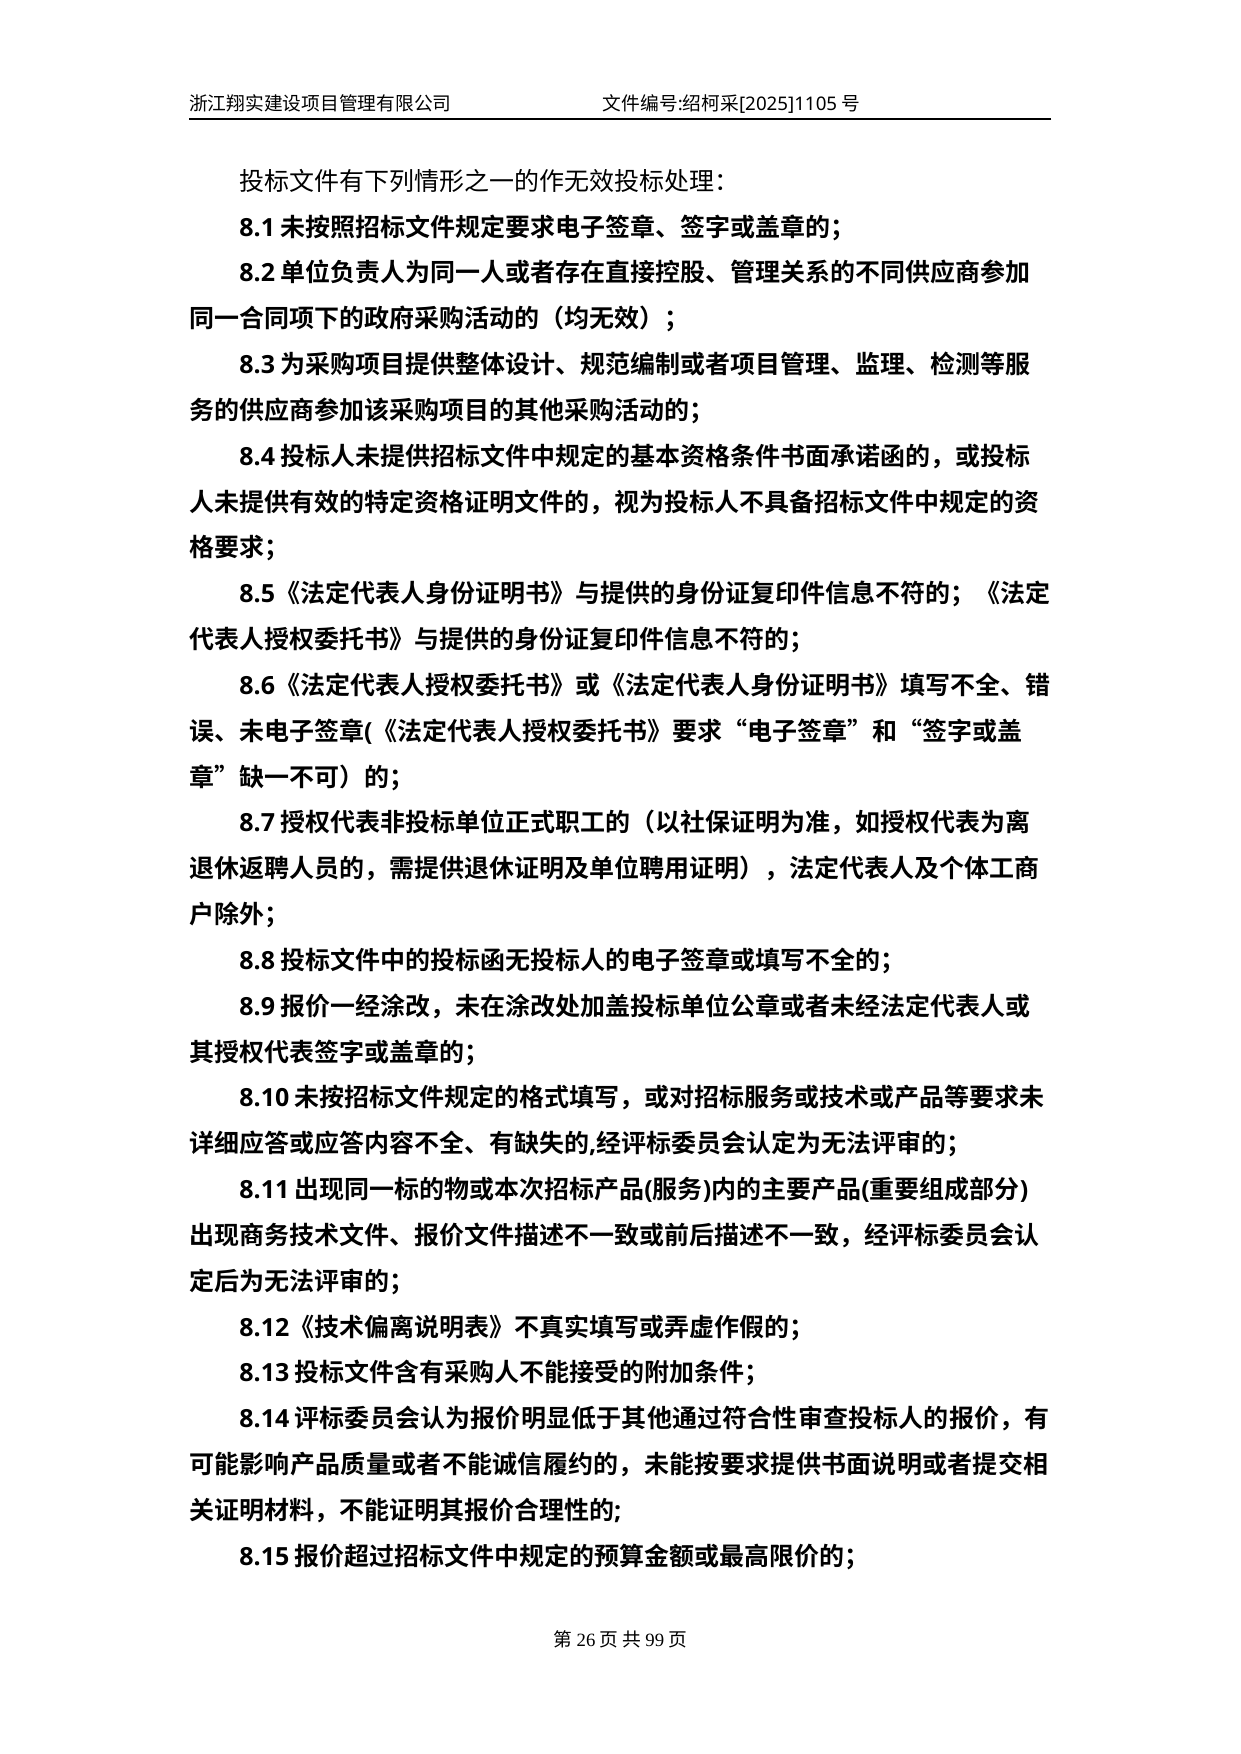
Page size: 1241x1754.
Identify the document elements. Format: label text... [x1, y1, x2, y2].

text 8.6《法定代表人授权委托书》或《法定代表人身份证明书》填写不全、错误、未电子签章(《法定代表人授权委托书》要求“电子签章”和“签字或盖章”缺一不可）的； [189, 658, 1051, 795]
text 8.5《法定代表人身份证明书》与提供的身份证复印件信息不符的；《法定代表人授权委托书》与提供的身份证复印件信息不符的； [189, 566, 1051, 658]
text 8.9报价一经涂改，未在涂改处加盖投标单位公章或者未经法定代表人或其授权代表签字或盖章的； [189, 978, 1051, 1070]
text 8.4投标人未提供招标文件中规定的基本资格条件书面承诺函的，或投标人未提供有效的特定资格证明文件的，视为投标人不具备招标文件中规定的资格要求； [189, 428, 1051, 566]
text 8.12《技术偏离说明表》不真实填写或弄虚作假的； [189, 1299, 1051, 1345]
text 8.8投标文件中的投标函无投标人的电子签章或填写不全的； [189, 933, 1051, 978]
text 8.14评标委员会认为报价明显低于其他通过符合性审查投标人的报价，有可能影响产品质量或者不能诚信履约的，未能按要求提供书面说明或者提交相关证明材料，不能证明其报价合理性的; [189, 1391, 1051, 1528]
text 8.3为采购项目提供整体设计、规范编制或者项目管理、监理、检测等服务的供应商参加该采购项目的其他采购活动的； [189, 337, 1051, 428]
text 8.13投标文件含有采购人不能接受的附加条件； [189, 1345, 1051, 1391]
text 投标文件有下列情形之一的作无效投标处理： [189, 153, 1051, 199]
text 8.11出现同一标的物或本次招标产品(服务)内的主要产品(重要组成部分)出现商务技术文件、报价文件描述不一致或前后描述不一致，经评标委员会认定后为无法评审的； [189, 1162, 1051, 1299]
text 8.7授权代表非投标单位正式职工的（以社保证明为准，如授权代表为离退休返聘人员的，需提供退休证明及单位聘用证明），法定代表人及个体工商户除外； [189, 795, 1051, 933]
text 8.2单位负责人为同一人或者存在直接控股、管理关系的不同供应商参加同一合同项下的政府采购活动的（均无效）； [189, 245, 1051, 337]
text 8.1未按照招标文件规定要求电子签章、签字或盖章的； [189, 199, 1051, 245]
text 8.10未按招标文件规定的格式填写，或对招标服务或技术或产品等要求未详细应答或应答内容不全、有缺失的,经评标委员会认定为无法评审的； [189, 1070, 1051, 1162]
text 8.15报价超过招标文件中规定的预算金额或最高限价的； [189, 1528, 1051, 1574]
